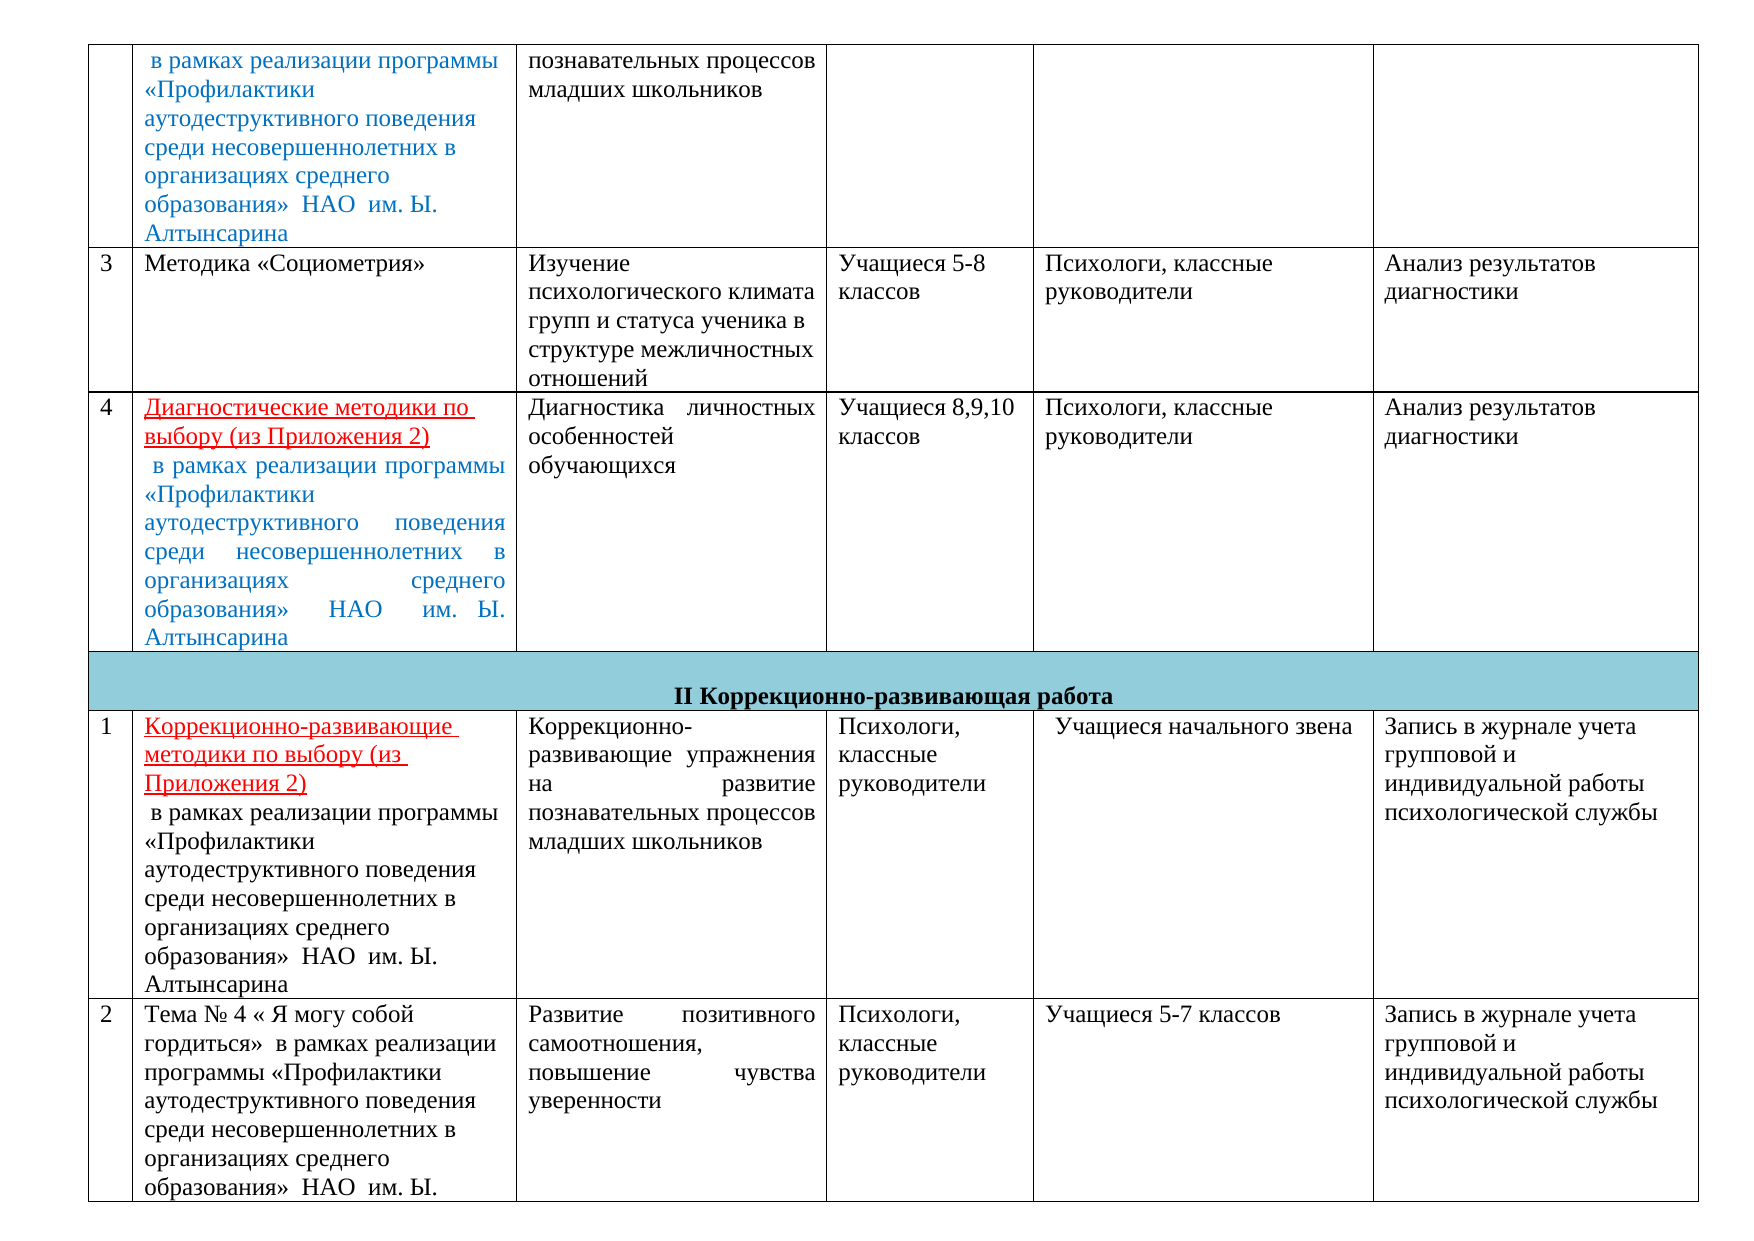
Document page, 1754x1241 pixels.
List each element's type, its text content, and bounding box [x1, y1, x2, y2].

table_cell Диагностика личностных особенностей обучающихся [517, 393, 826, 651]
table_cell Изучение психологического климата групп и статуса ученика в структуре межличностных отношений [517, 248, 826, 391]
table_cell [1034, 45, 1373, 247]
table_cell Учащиеся 8,9,10 классов [827, 393, 1033, 651]
table_cell 2 [89, 45, 132, 247]
table_cell Анализ результатов диагностики [1374, 248, 1698, 391]
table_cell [827, 999, 1033, 1201]
table_cell Запись в журнале учета групповой и индивидуальной работы психологической службы [1374, 711, 1698, 998]
table_cell Психологи, классные руководители [1034, 248, 1373, 391]
table_cell Учащиеся начального звена [1034, 711, 1373, 998]
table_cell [133, 45, 516, 247]
table_cell Учащиеся 5-8 классов [827, 248, 1033, 391]
table_cell 3 [89, 248, 132, 391]
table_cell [517, 45, 826, 247]
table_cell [1374, 45, 1698, 247]
table_cell Психологи, классные руководители [827, 711, 1033, 998]
table_cell Методика «Социометрия» [133, 248, 516, 391]
table_cell 4 [89, 393, 132, 651]
table_cell Психологи, классные руководители [1034, 393, 1373, 651]
table_cell 1 [89, 711, 132, 998]
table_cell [133, 999, 516, 1201]
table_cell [827, 45, 1033, 247]
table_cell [1034, 999, 1373, 1201]
table_cell Анализ результатов диагностики [1374, 393, 1698, 651]
table_cell Коррекционно-развивающие упражнения на развитие познавательных процессов младших школьников [517, 711, 826, 998]
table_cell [517, 999, 826, 1201]
table_cell 2 [89, 999, 132, 1201]
table_cell Коррекционно-развивающие методики по выбору (из Приложения 2) в рамках реализации программы «Профилактики аутодеструктивного поведения среди несовершеннолетних в организациях среднего образования» НАО им. Ы. Алтынсарина [133, 711, 516, 998]
table_cell II Коррекционно-развивающая работа [89, 652, 1698, 710]
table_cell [1374, 999, 1698, 1201]
